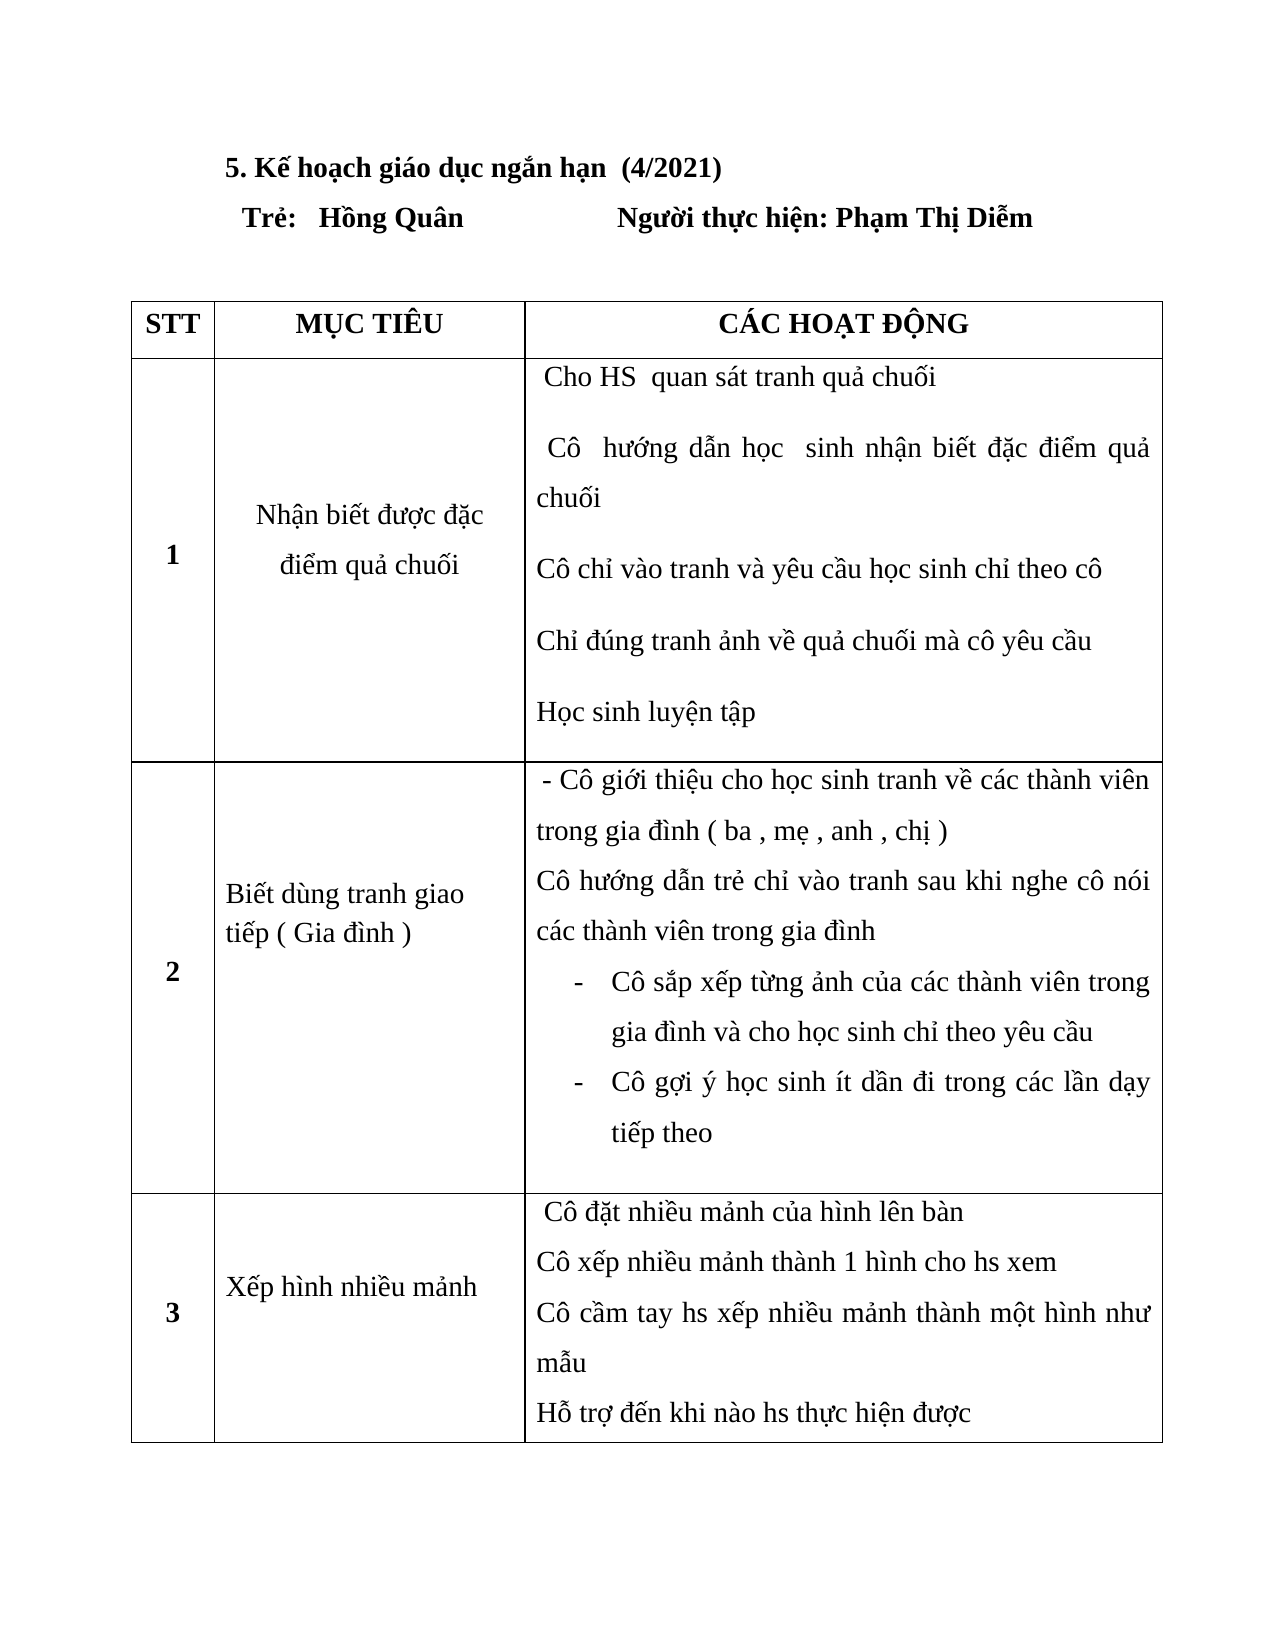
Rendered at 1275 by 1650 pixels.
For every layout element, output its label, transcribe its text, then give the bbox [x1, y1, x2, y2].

table_cell 1 [132, 359, 214, 761]
table_cell Cô đặt nhiều mảnh của hình lên bàn Cô xếp nhiều mảnh thành 1 hình cho hs xem Cô cầm tay hs xếp nhiều mảnh thành một hình như mẫu Hỗ trợ đến khi nào hs thực hiện được [526, 1194, 1162, 1442]
table_cell - Cô giới thiệu cho học sinh tranh về các thành viên trong gia đình ( ba , mẹ , anh , chị ) Cô hướng dẫn trẻ chỉ vào tranh sau khi nghe cô nói các thành viên trong gia đình Cô sắp xếp từng ảnh của các thành viên trong gia đình và cho học sinh chỉ theo yêu cầu Cô gợi ý học sinh ít dần đi trong các lần dạy tiếp theo [526, 763, 1162, 1193]
table_cell 3 [132, 1194, 214, 1442]
table_cell Biết dùng tranh giao tiếp ( Gia đình ) [215, 763, 524, 1193]
text 5. Kế hoạch giáo dục ngắn hạn (4/2021) [225, 150, 1125, 183]
table_cell Xếp hình nhiều mảnh [215, 1194, 524, 1442]
text Trẻ: Hồng Quân Người thực hiện: Phạm Thị Diễm [150, 200, 1125, 234]
table_cell 2 [132, 763, 214, 1193]
table_header CÁC HOẠT ĐỘNG [526, 302, 1162, 358]
table_header MỤC TIÊU [215, 302, 524, 358]
table_header STT [132, 302, 214, 358]
table_cell Nhận biết được đặc điểm quả chuối [215, 359, 524, 761]
table_cell Cho HS quan sát tranh quả chuối Cô hướng dẫn học sinh nhận biết đặc điểm quả chuối Cô chỉ vào tranh và yêu cầu học sinh chỉ theo cô Chỉ đúng tranh ảnh về quả chuối mà cô yêu cầu Học sinh luyện tập [526, 359, 1162, 761]
